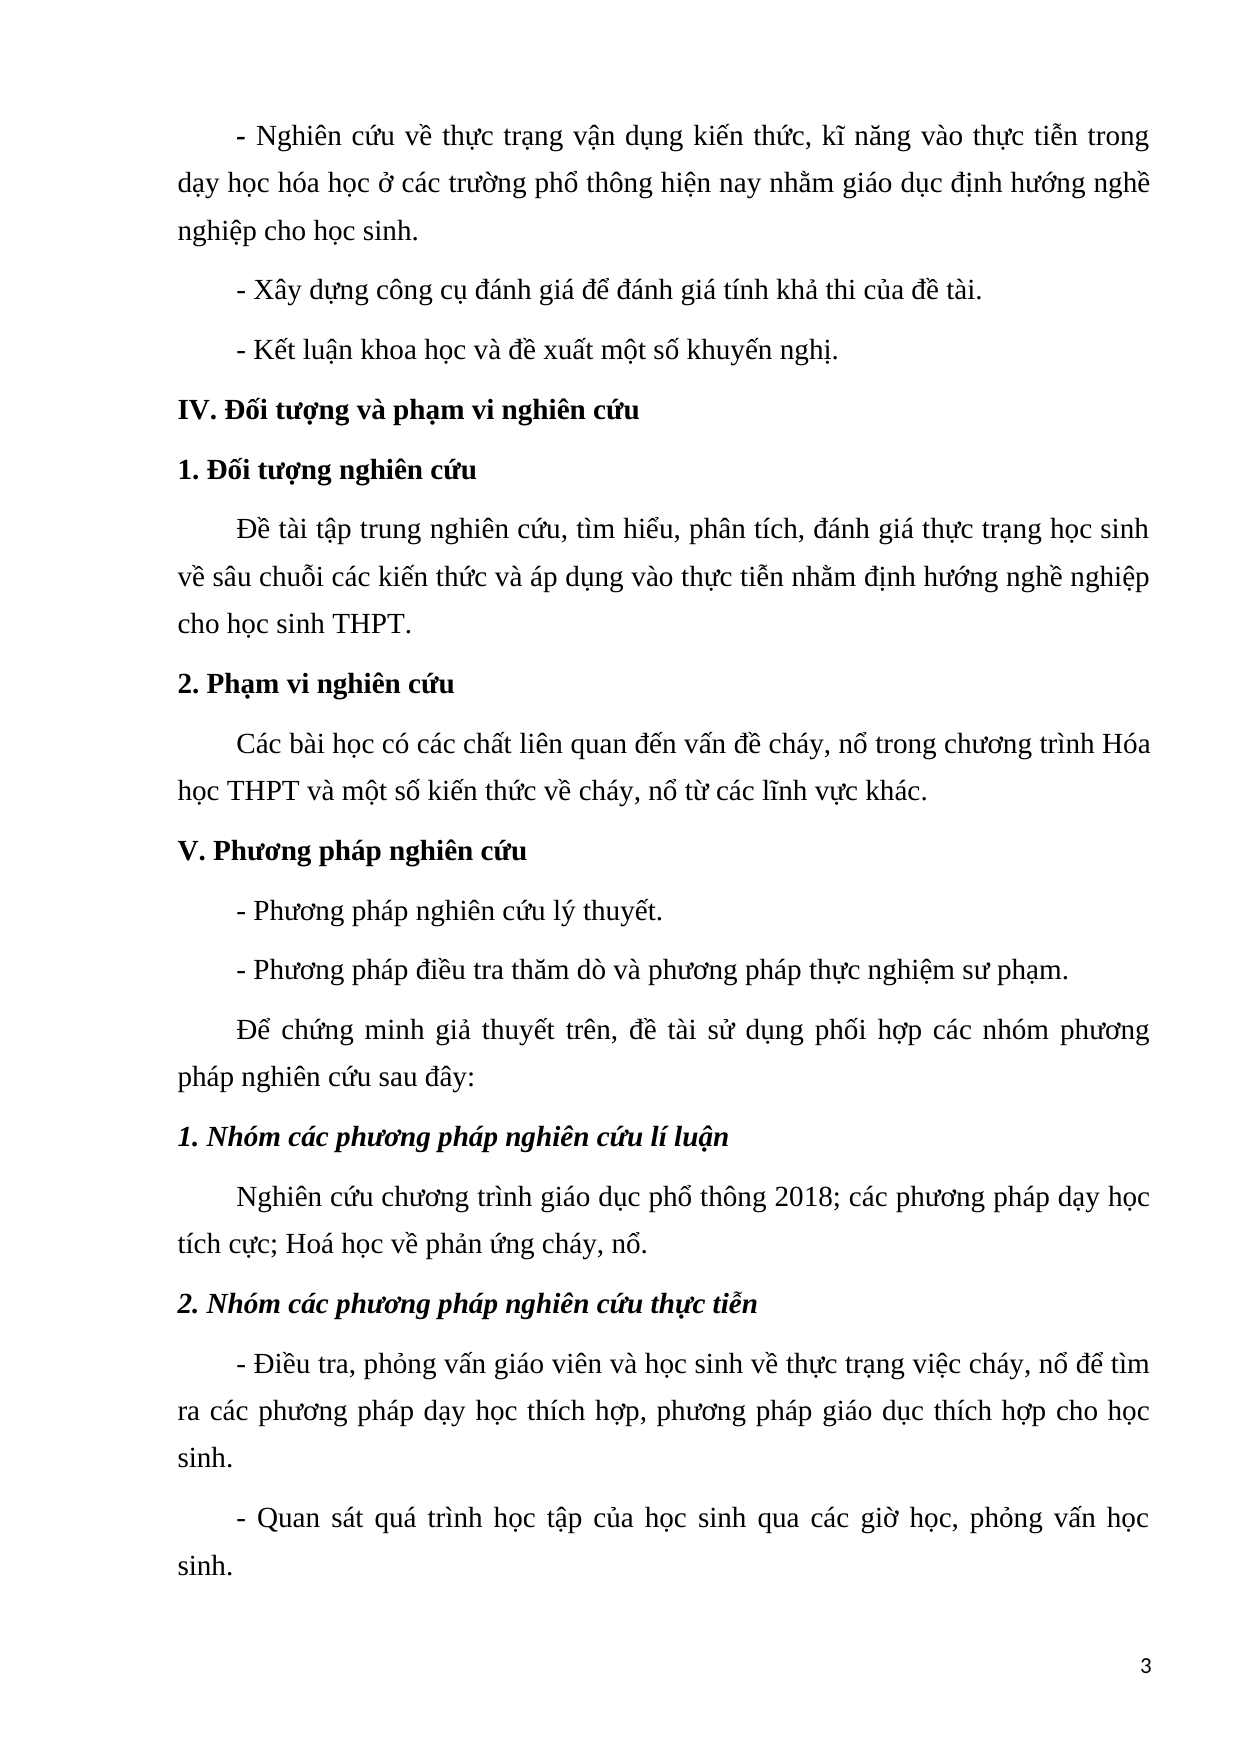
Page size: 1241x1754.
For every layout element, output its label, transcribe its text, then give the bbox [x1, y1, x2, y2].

text - Phương pháp điều tra thăm dò và phương pháp thực nghiệm sư phạm. [177, 952, 1152, 986]
text Đề tài tập trung nghiên cứu, tìm hiểu, phân tích, đánh giá thực trạng học sinh về sâu chuỗi các kiến thức và áp dụng vào thực tiễn nhằm định hướng nghề nghiệp cho học sinh THPT. [177, 512, 1152, 640]
text V. Phương pháp nghiên cứu [177, 833, 1152, 866]
text - Xây dựng công cụ đánh giá để đánh giá tính khả thi của đề tài. [177, 272, 1152, 306]
text - Quan sát quá trình học tập của học sinh qua các giờ học, phỏng vấn học sinh. [177, 1500, 1152, 1581]
text - Phương pháp nghiên cứu lý thuyết. [177, 893, 1152, 926]
text 2. Nhóm các phương pháp nghiên cứu thực tiễn [177, 1286, 1152, 1320]
text Để chứng minh giả thuyết trên, đề tài sử dụng phối hợp các nhóm phương pháp nghiên cứu sau đây: [177, 1012, 1152, 1093]
text - Kết luận khoa học và đề xuất một số khuyến nghị. [177, 332, 1152, 366]
text 1. Nhóm các phương pháp nghiên cứu lí luận [177, 1119, 1152, 1153]
text 1. Đối tượng nghiên cứu [177, 452, 1152, 485]
text Các bài học có các chất liên quan đến vấn đề cháy, nổ trong chương trình Hóa học THPT và một số kiến thức về cháy, nổ từ các lĩnh vực khác. [177, 726, 1152, 807]
text - Điều tra, phỏng vấn giáo viên và học sinh về thực trạng việc cháy, nổ để tìm ra các phương pháp dạy học thích hợp, phương pháp giáo dục thích hợp cho học sinh. [177, 1346, 1152, 1474]
text - Nghiên cứu về thực trạng vận dụng kiến thức, kĩ năng vào thực tiễn trong dạy học hóa học ở các trường phổ thông hiện nay nhằm giáo dục định hướng nghề nghiệp cho học sinh. [177, 118, 1152, 246]
text 2. Phạm vi nghiên cứu [177, 666, 1152, 699]
text IV. Đối tượng và phạm vi nghiên cứu [177, 392, 1152, 426]
text Nghiên cứu chương trình giáo dục phổ thông 2018; các phương pháp dạy học tích cực; Hoá học về phản ứng cháy, nổ. [177, 1179, 1152, 1260]
